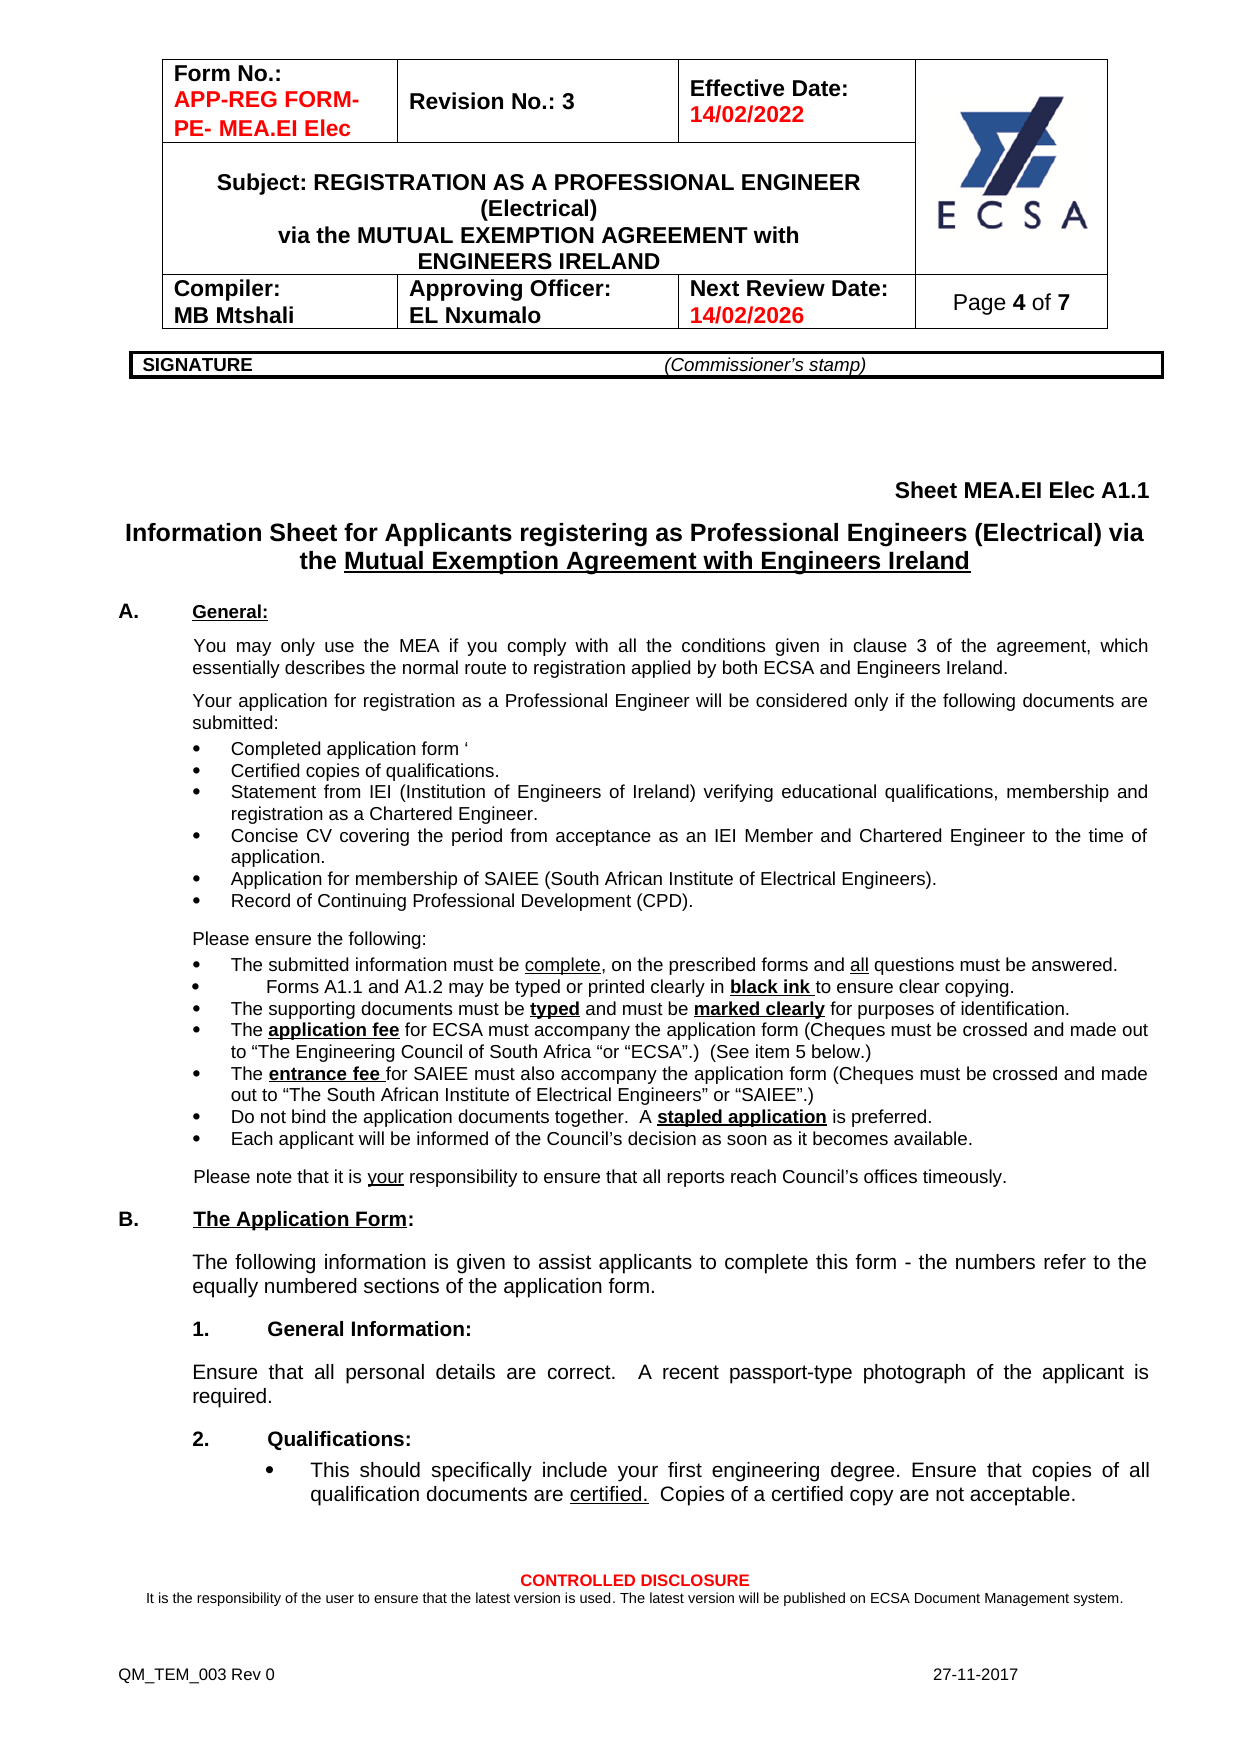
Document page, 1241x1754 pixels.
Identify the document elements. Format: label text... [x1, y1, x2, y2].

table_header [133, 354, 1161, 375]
text Please note that it is your responsibility to ensure that all reports reach Council’s offices timeously. [193, 1166, 1149, 1187]
list Certified copies of qualifications. [193, 759, 1149, 781]
text The following information is given to assist applicants to complete this form - the numbers refer to the equally numbered sections of the application form. [118, 1249, 1149, 1297]
list Each applicant will be informed of the Council’s decision as soon as it becomes available. [193, 1127, 1149, 1149]
list Forms A1.1 and A1.2 may be typed or printed clearly in black ink to ensure clear copying. [118, 976, 1149, 997]
list Application for membership of SAIEE (South African Institute of Electrical Engineers). [193, 868, 1149, 889]
list Qualifications: [192, 1427, 1152, 1451]
list This should specifically include your first engineering degree. Ensure that copies of all qualification documents are certified. Copies of a certified copy are not acceptable. [266, 1458, 1152, 1506]
text B. The Application Form: [118, 1206, 1149, 1230]
list The submitted information must be complete, on the prescribed forms and all questions must be answered. [193, 954, 1149, 976]
text Please ensure the following: [118, 928, 1149, 949]
list Do not bind the application documents together. A stapled application is preferred. [193, 1106, 1149, 1127]
text You may only use the MEA if you comply with all the conditions given in clause 3 of the agreement, which essentially describes the normal route to registration applied by both ECSA and Engineers Ireland. [192, 635, 1149, 678]
list Statement from IEI (Institution of Engineers of Ireland) verifying educational qualifications, membership and registration as a Chartered Engineer. [193, 781, 1149, 824]
text A. General: [118, 599, 1152, 623]
list The supporting documents must be typed and must be marked clearly for purposes of identification. [193, 997, 1149, 1019]
text Sheet MEA.EI Elec A1.1 [118, 477, 1149, 503]
list Concise CV covering the period from acceptance as an IEI Member and Chartered Engineer to the time of application. [193, 824, 1149, 868]
list The entrance fee for SAIEE must also accompany the application form (Cheques must be crossed and made out to “The South African Institute of Electrical Engineers” or “SAIEE”.) [193, 1062, 1149, 1106]
list Completed application form ‘ [193, 738, 1149, 759]
text Your application for registration as a Professional Engineer will be considered only if the following documents are submitted: [192, 690, 1149, 733]
picture [931, 96, 1092, 238]
list General Information: [192, 1317, 1149, 1341]
text Ensure that all personal details are correct. A recent passport-type photograph of the applicant is required. [192, 1360, 1149, 1408]
list The application fee for ECSA must accompany the application form (Cheques must be crossed and made out to “The Engineering Council of South Africa “or “ECSA”.) (See item 5 below.) [193, 1019, 1149, 1062]
text Information Sheet for Applicants registering as Professional Engineers (Electrical) via the Mutual Exemption Agreement with Engineers Ireland [118, 517, 1152, 575]
list Record of Continuing Professional Development (CPD). [193, 889, 1149, 911]
